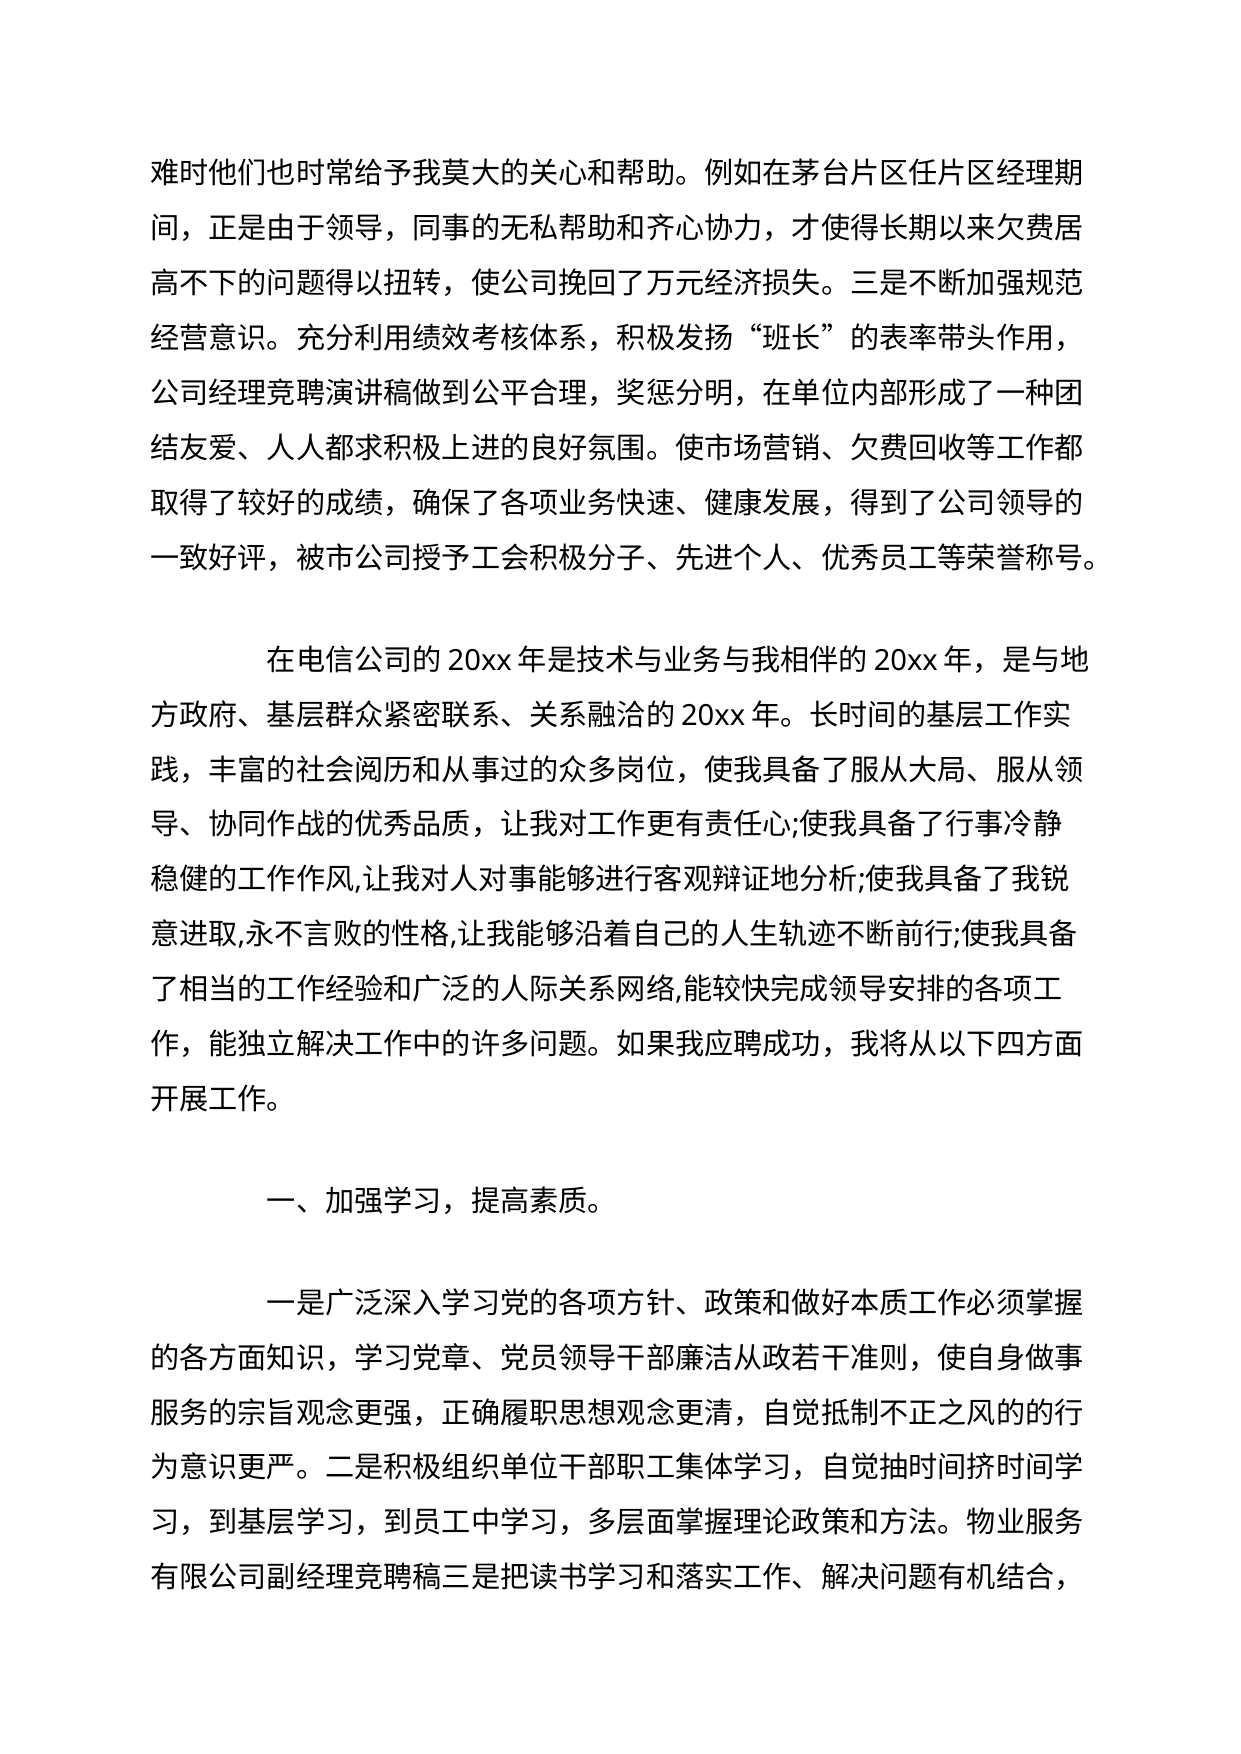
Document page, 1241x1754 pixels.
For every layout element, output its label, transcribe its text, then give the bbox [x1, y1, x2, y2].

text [150, 150, 1090, 577]
text 在电信公司的20xx年是技术与业务与我相伴的20xx年，是与地方政府、基层群众紧密联系、关系融洽的20xx年。长时间的基层工作实践，丰富的社会阅历和从事过的众多岗位，使我具备了服从大局、服从领导、协同作战的优秀品质，让我对工作更有责任心;使我具备了行事冷静稳健的工作作风,让我对人对事能够进行客观辩证地分析;使我具备了我锐意进取,永不言败的性格,让我能够沿着自己的人生轨迹不断前行;使我具备了相当的工作经验和广泛的人际关系网络,能较快完成领导安排的各项工作，能独立解决工作中的许多问题。如果我应聘成功，我将从以下四方面开展工作。 [150, 636, 1090, 1118]
text 一、加强学习，提高素质。 [150, 1178, 1090, 1220]
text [150, 1279, 1090, 1596]
